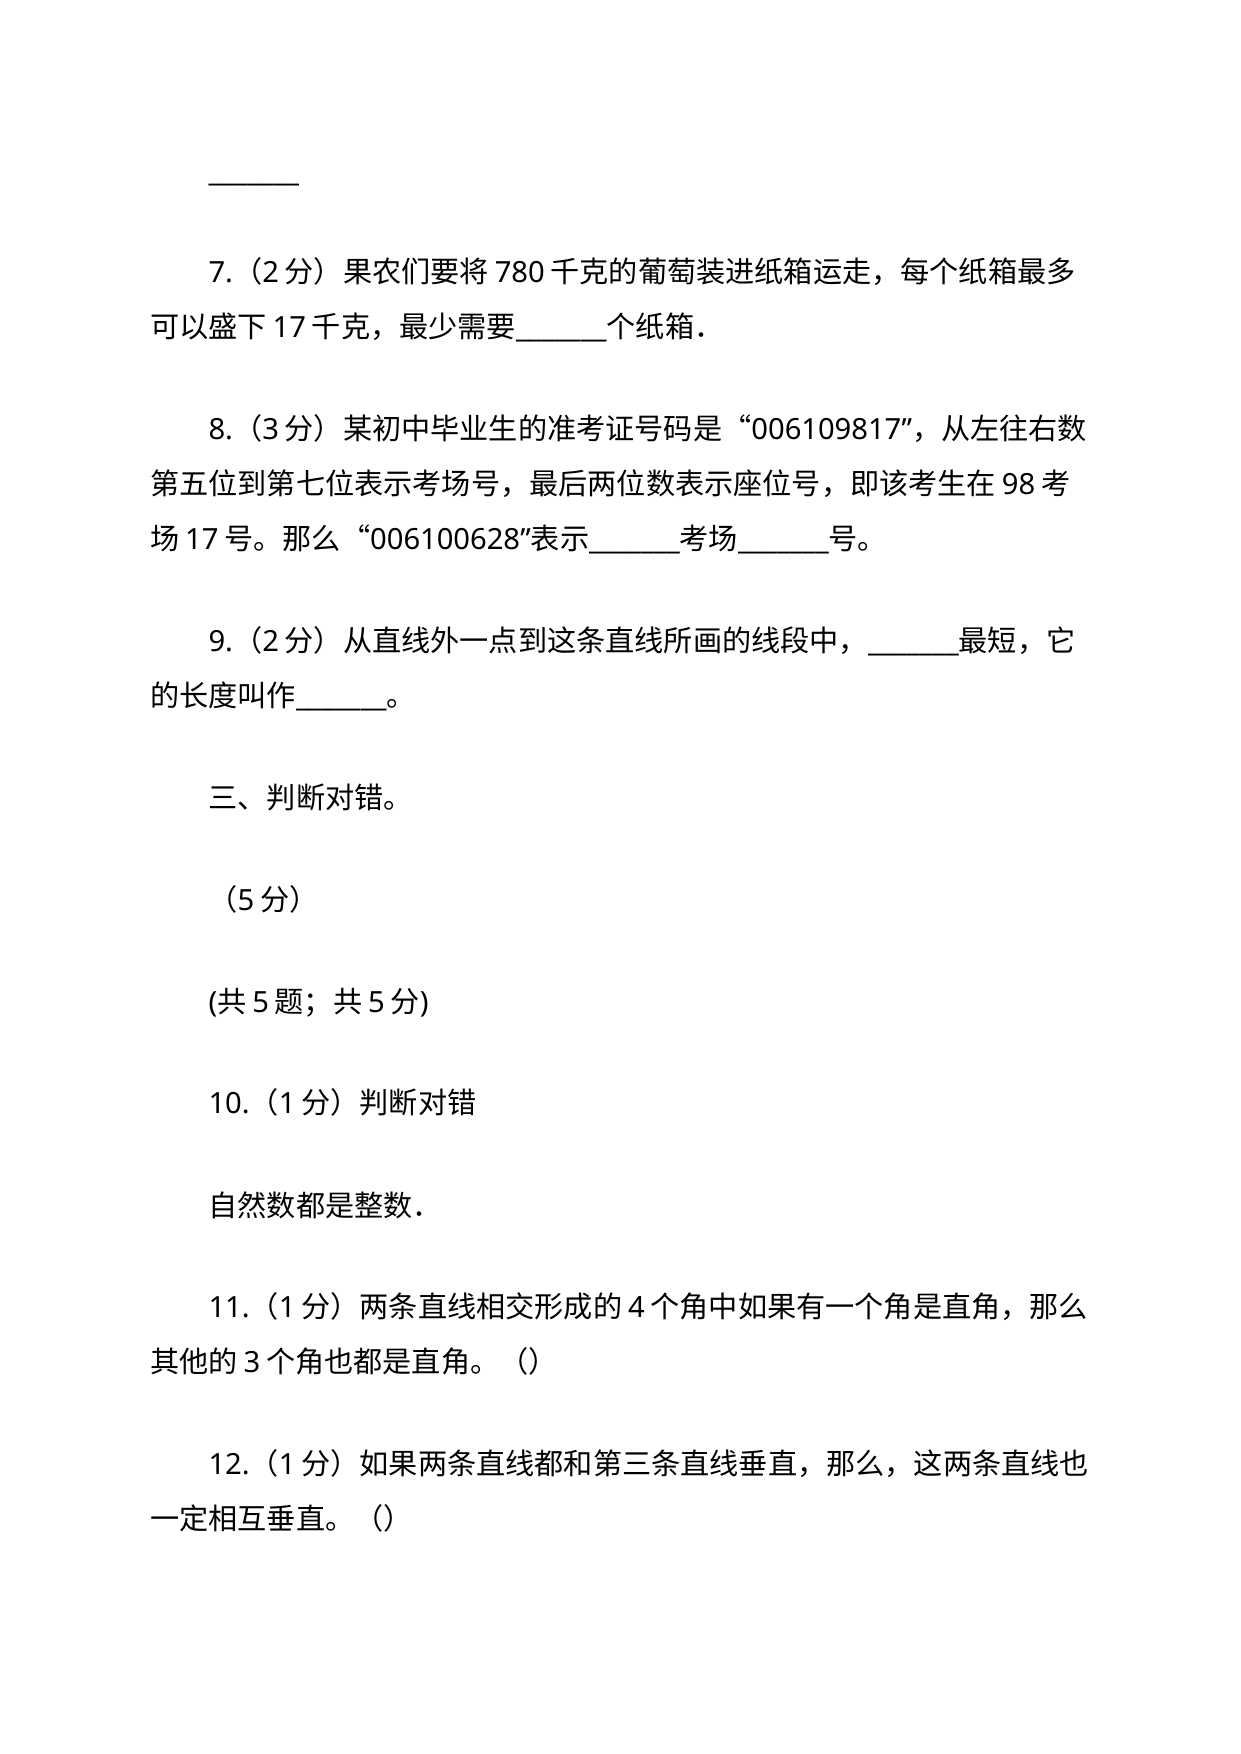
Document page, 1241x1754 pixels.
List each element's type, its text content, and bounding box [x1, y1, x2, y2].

text 8.（3分）某初中毕业生的准考证号码是“006109817”，从左往右数第五位到第七位表示考场号，最后两位数表示座位号，即该考生在98考场17号。那么“006100628”表示_______考场_______号。 [150, 405, 1090, 558]
text (共5题；共5分) [150, 978, 1090, 1021]
text 10.（1分）判断对错 [150, 1080, 1090, 1122]
text 11.（1分）两条直线相交形成的4个角中如果有一个角是直角，那么其他的3个角也都是直角。（） [150, 1284, 1090, 1381]
text 9.（2分）从直线外一点到这条直线所画的线段中，_______最短，它的长度叫作_______。 [150, 617, 1090, 715]
text 7.（2分）果农们要将780千克的葡萄装进纸箱运走，每个纸箱最多可以盛下17千克，最少需要_______个纸箱． [150, 248, 1090, 346]
text （5分） [150, 876, 1090, 918]
text _______ [150, 150, 1090, 190]
text 三、判断对错。 [150, 774, 1090, 817]
text 自然数都是整数． [150, 1182, 1090, 1224]
text 12.（1分）如果两条直线都和第三条直线垂直，那么，这两条直线也一定相互垂直。（） [150, 1441, 1090, 1538]
